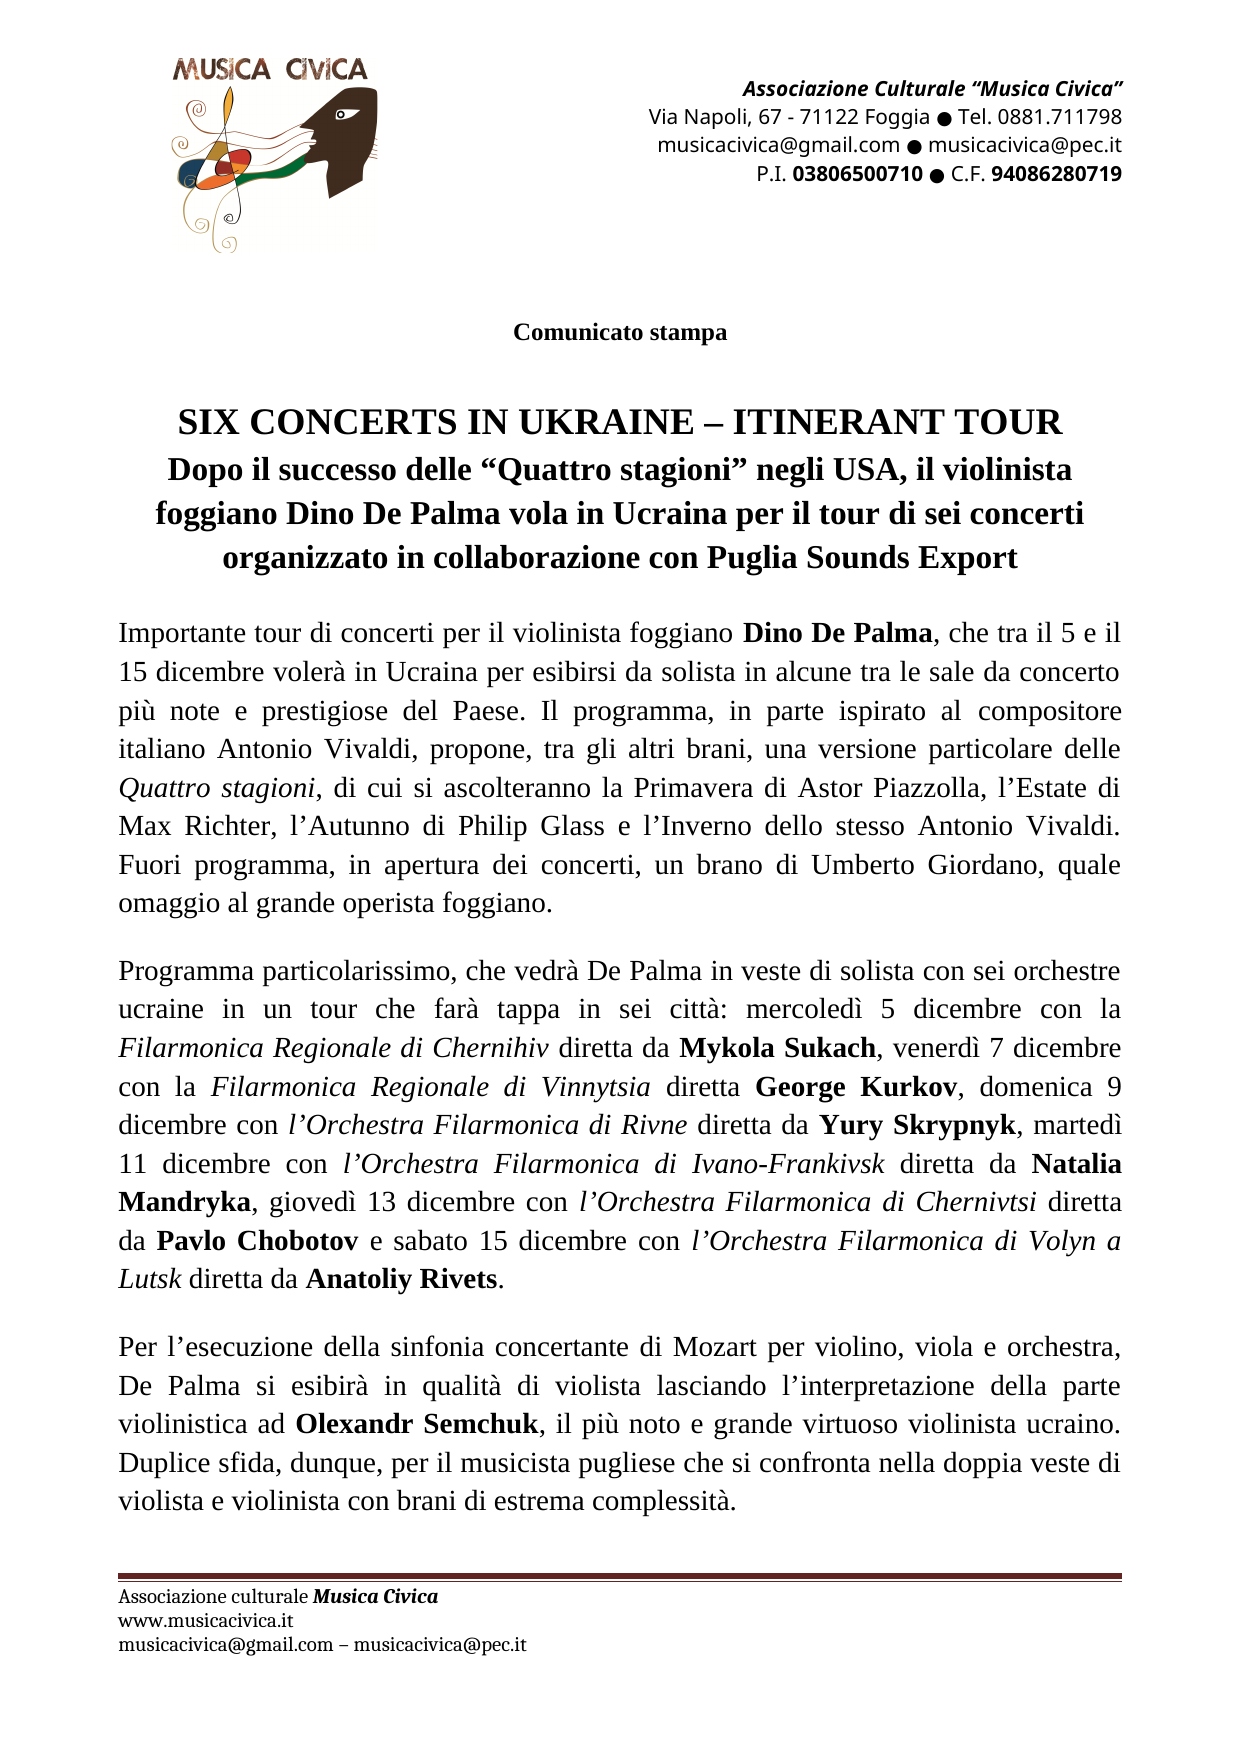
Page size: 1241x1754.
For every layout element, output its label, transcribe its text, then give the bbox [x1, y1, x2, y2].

text Importante tour di concerti per il violinista foggiano Dino De Palma, che tra il 5 e il 15 dicembre volerà in Ucraina per esibirsi da solista in alcune tra le sale da concerto più note e prestigiose del Paese. Il programma, in parte ispirato al compositore italiano Antonio Vivaldi, propone, tra gli altri brani, una versione particolare delle Quattro stagioni, di cui si ascolteranno la Primavera di Astor Piazzolla, l’Estate di Max Richter, l’Autunno di Philip Glass e l’Inverno dello stesso Antonio Vivaldi. Fuori programma, in apertura dei concerti, un brano di Umberto Giordano, quale omaggio al grande operista foggiano. [118, 616, 1122, 919]
text SIX CONCERTS IN UKRAINE – ITINERANT TOUR [118, 400, 1122, 443]
text Programma particolarissimo, che vedrà De Palma in veste di solista con sei orchestre ucraine in un tour che farà tappa in sei città: mercoledì 5 dicembre con la Filarmonica Regionale di Chernihiv diretta da Mykola Sukach, venerdì 7 dicembre con la Filarmonica Regionale di Vinnytsia diretta George Kurkov, domenica 9 dicembre con l’Orchestra Filarmonica di Rivne diretta da Yury Skrypnyk, martedì 11 dicembre con l’Orchestra Filarmonica di Ivano-Frankivsk diretta da Natalia Mandryka, giovedì 13 dicembre con l’Orchestra Filarmonica di Chernivtsi diretta da Pavlo Chobotov e sabato 15 dicembre con l’Orchestra Filarmonica di Volyn a Lutsk diretta da Anatoliy Rivets. [118, 953, 1122, 1295]
picture [171, 58, 378, 252]
text Dopo il successo delle “Quattro stagioni” negli USA, il violinista foggiano Dino De Palma vola in Ucraina per il tour di sei concerti organizzato in collaborazione con Puglia Sounds Export [118, 449, 1122, 576]
text Per l’esecuzione della sinfonia concertante di Mozart per violino, viola e orchestra, De Palma si esibirà in qualità di violista lasciando l’interpretazione della parte violinistica ad Olexandr Semchuk, il più noto e grande virtuoso violinista ucraino. Duplice sfida, dunque, per il musicista pugliese che si confronta nella doppia veste di violista e violinista con brani di estrema complessità. [118, 1329, 1122, 1517]
text Comunicato stampa [118, 317, 1122, 346]
